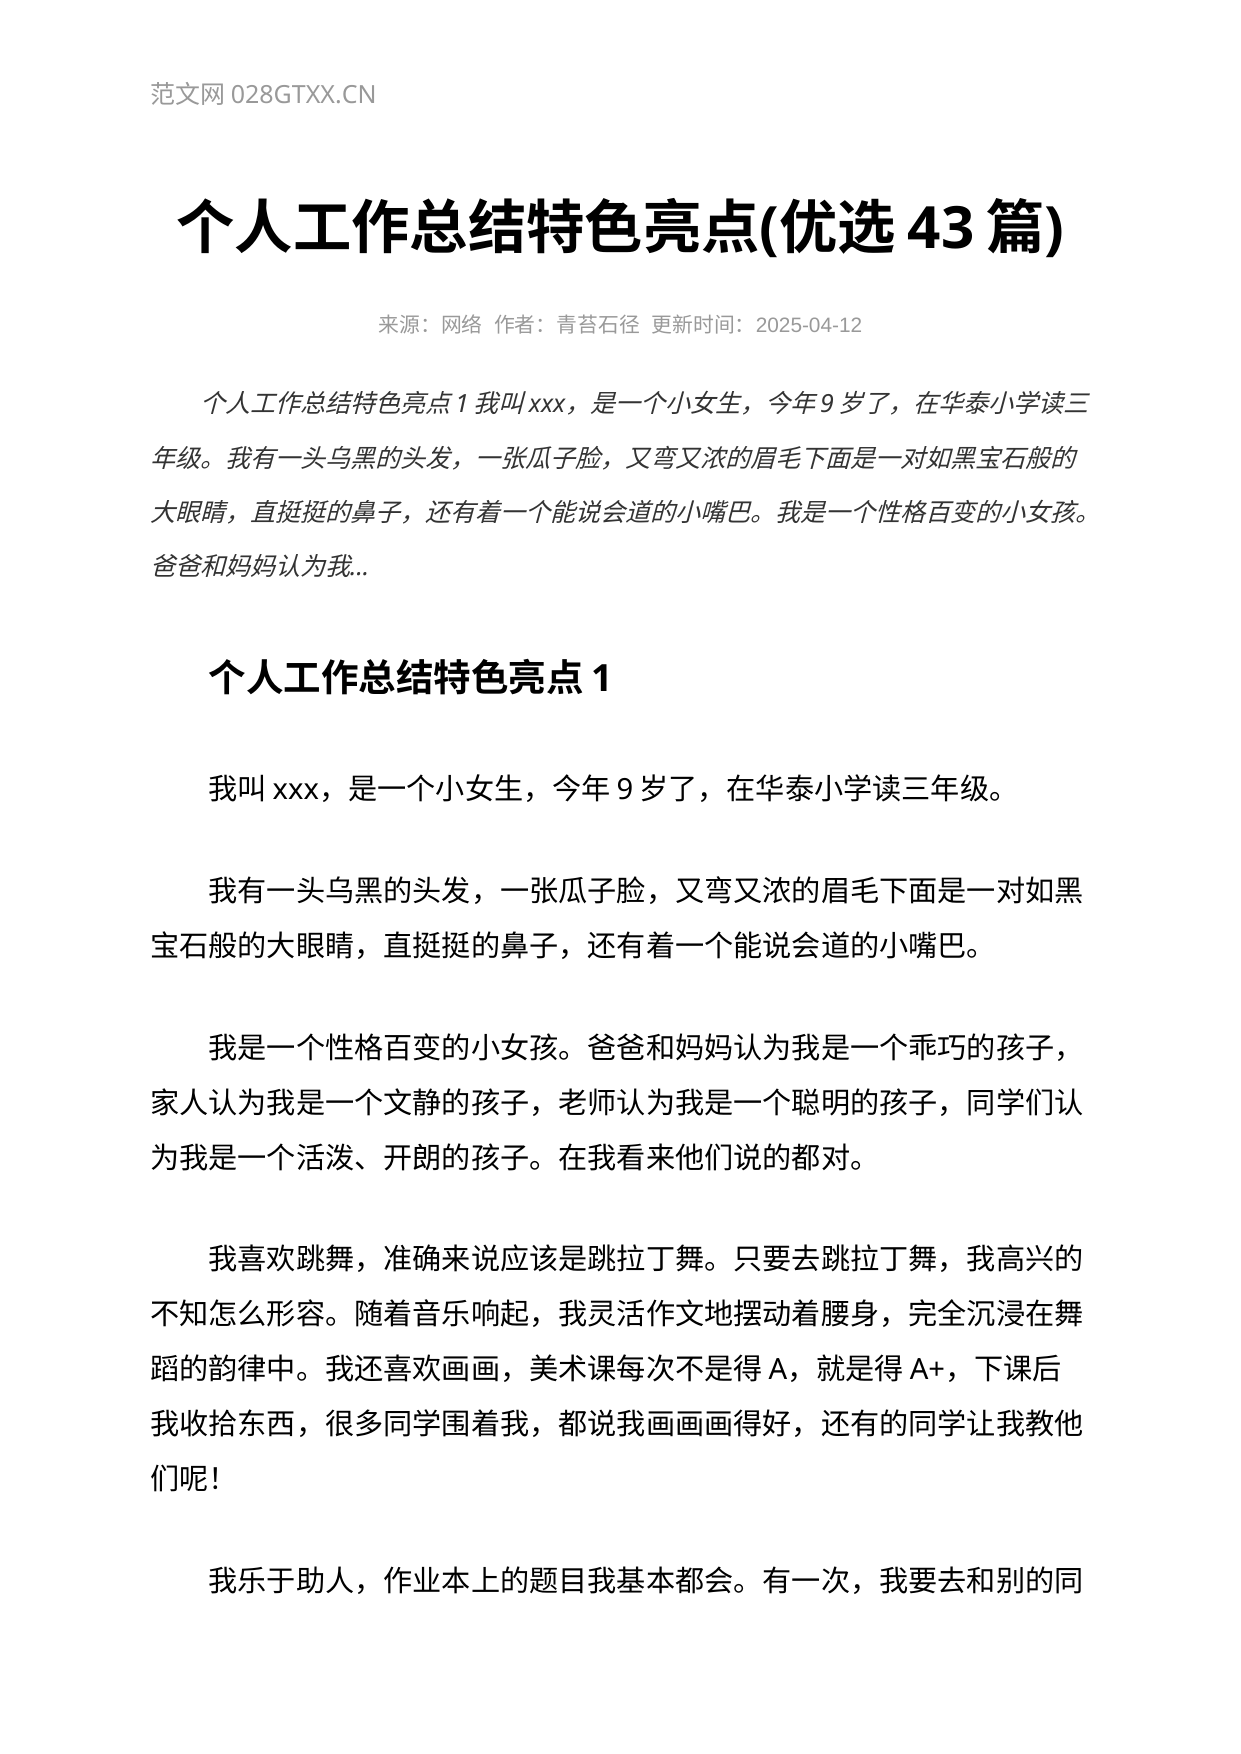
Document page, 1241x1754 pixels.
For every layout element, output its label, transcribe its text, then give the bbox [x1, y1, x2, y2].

text 我叫xxx，是一个小女生，今年9岁了，在华泰小学读三年级。 [150, 766, 1090, 808]
text 个人工作总结特色亮点1 [150, 648, 1090, 703]
text 我有一头乌黑的头发，一张瓜子脸，又弯又浓的眉毛下面是一对如黑宝石般的大眼睛，直挺挺的鼻子，还有着一个能说会道的小嘴巴。 [150, 868, 1090, 965]
subtitle 个人工作总结特色亮点(优选43篇) [150, 181, 1090, 266]
text 来源：网络 作者：青苔石径 更新时间：2025-04-12 [150, 313, 1090, 337]
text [150, 1557, 1090, 1600]
text 个人工作总结特色亮点1我叫xxx，是一个小女生，今年9岁了，在华泰小学读三年级。我有一头乌黑的头发，一张瓜子脸，又弯又浓的眉毛下面是一对如黑宝石般的大眼睛，直挺挺的鼻子，还有着一个能说会道的小嘴巴。我是一个性格百变的小女孩。爸爸和妈妈认为我... [150, 384, 1090, 583]
text 我是一个性格百变的小女孩。爸爸和妈妈认为我是一个乖巧的孩子，家人认为我是一个文静的孩子，老师认为我是一个聪明的孩子，同学们认为我是一个活泼、开朗的孩子。在我看来他们说的都对。 [150, 1024, 1090, 1176]
text 我喜欢跳舞，准确来说应该是跳拉丁舞。只要去跳拉丁舞，我高兴的不知怎么形容。随着音乐响起，我灵活作文地摆动着腰身，完全沉浸在舞蹈的韵律中。我还喜欢画画，美术课每次不是得A，就是得A+，下课后我收拾东西，很多同学围着我，都说我画画画得好，还有的同学让我教他们呢！ [150, 1236, 1090, 1498]
